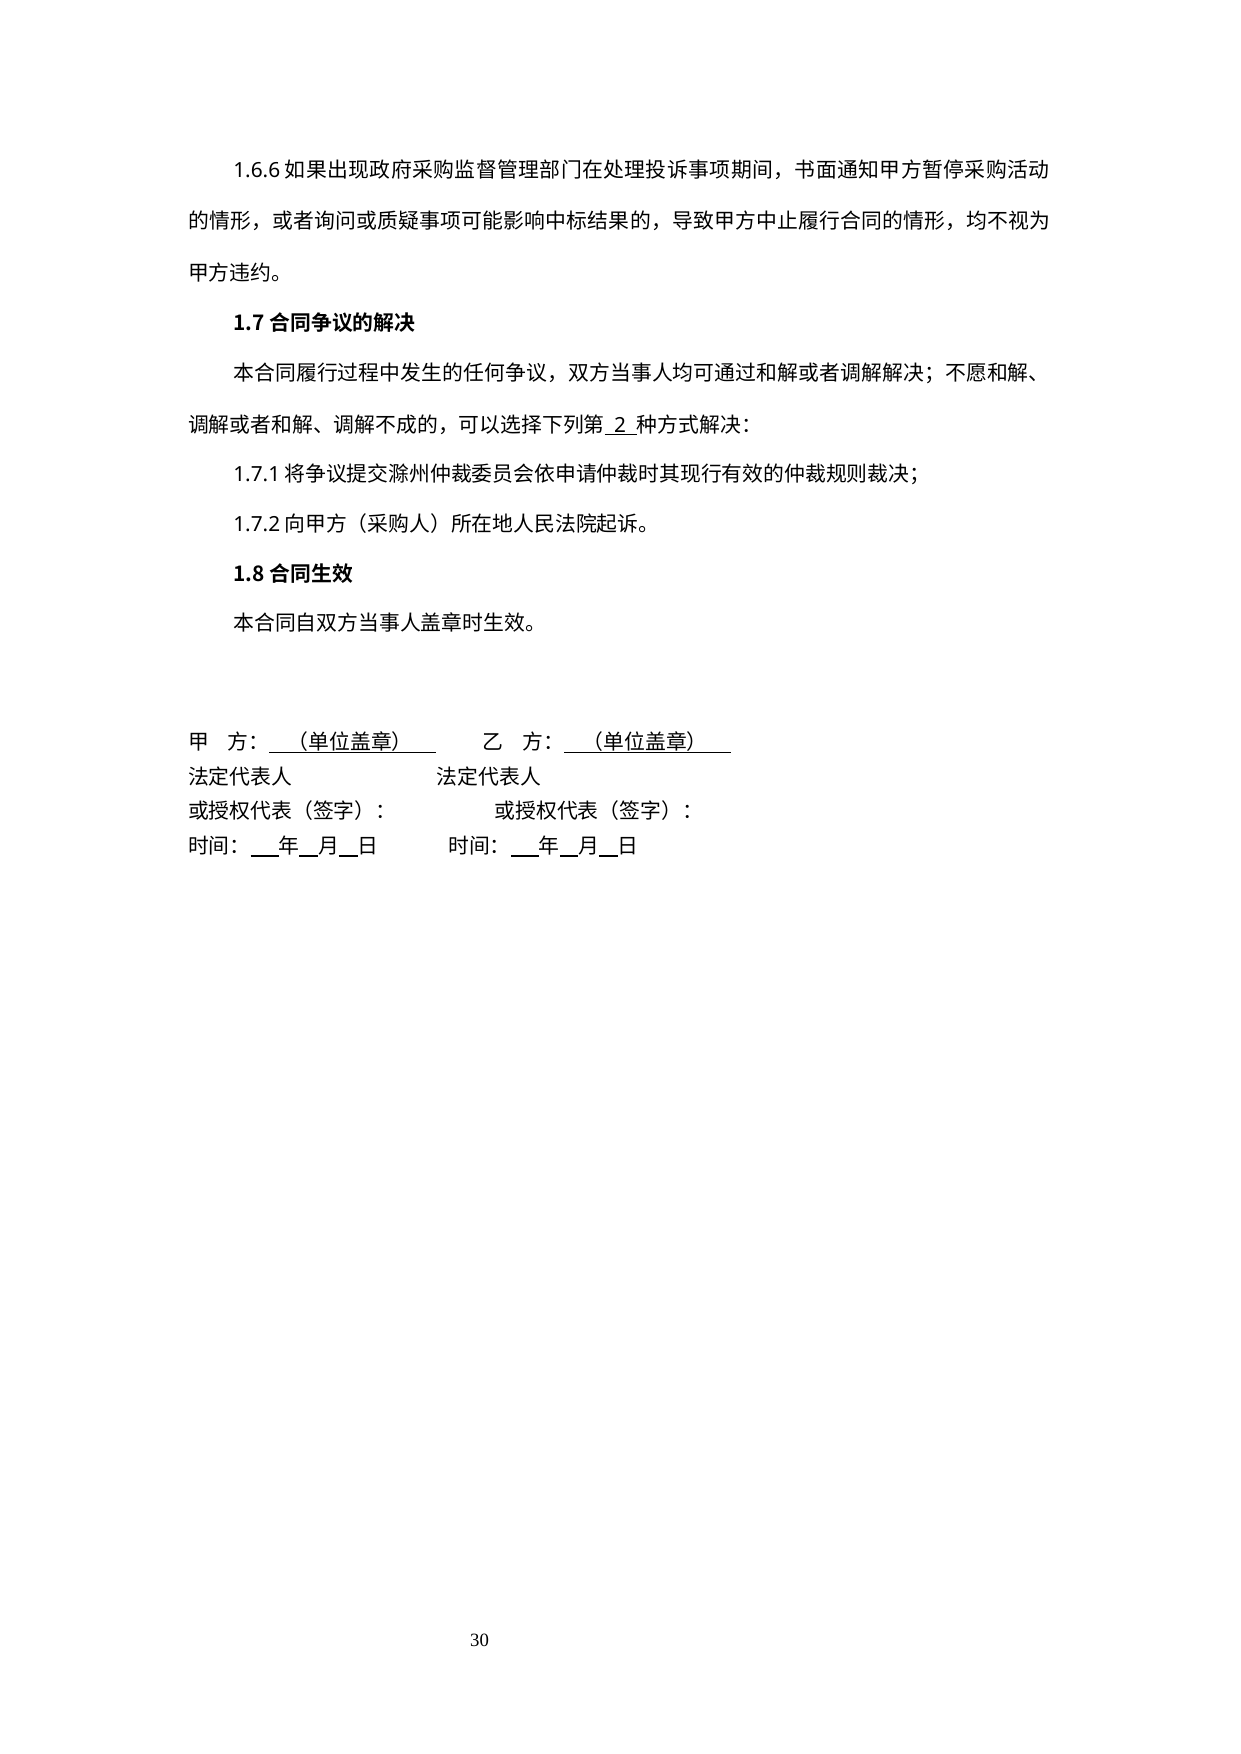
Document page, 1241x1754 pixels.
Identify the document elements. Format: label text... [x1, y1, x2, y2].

text 时间： 年 月 日 时间： 年 月 日 [188, 827, 1052, 862]
text 本合同履行过程中发生的任何争议，双方当事人均可通过和解或者调解解决；不愿和解、调解或者和解、调解不成的，可以选择下列第 2 种方式解决： [188, 354, 1052, 440]
text 本合同自双方当事人盖章时生效。 [188, 604, 1052, 639]
text 或授权代表（签字）： 或授权代表（签字）： [188, 792, 1052, 827]
text 1.7 合同争议的解决 [188, 304, 1052, 339]
text 1.8 合同生效 [188, 555, 1052, 589]
text 1.7.1将争议提交滁州仲裁委员会依申请仲裁时其现行有效的仲裁规则裁决； [188, 455, 1052, 490]
text 法定代表人 法定代表人 [188, 758, 1052, 792]
text 甲 方： （单位盖章） 乙 方： （单位盖章） [188, 723, 1052, 758]
text 1.7.2向甲方（采购人）所在地人民法院起诉。 [188, 505, 1052, 540]
text 1.6.6如果出现政府采购监督管理部门在处理投诉事项期间，书面通知甲方暂停采购活动的情形，或者询问或质疑事项可能影响中标结果的，导致甲方中止履行合同的情形，均不视为甲方违约。 [188, 151, 1052, 289]
